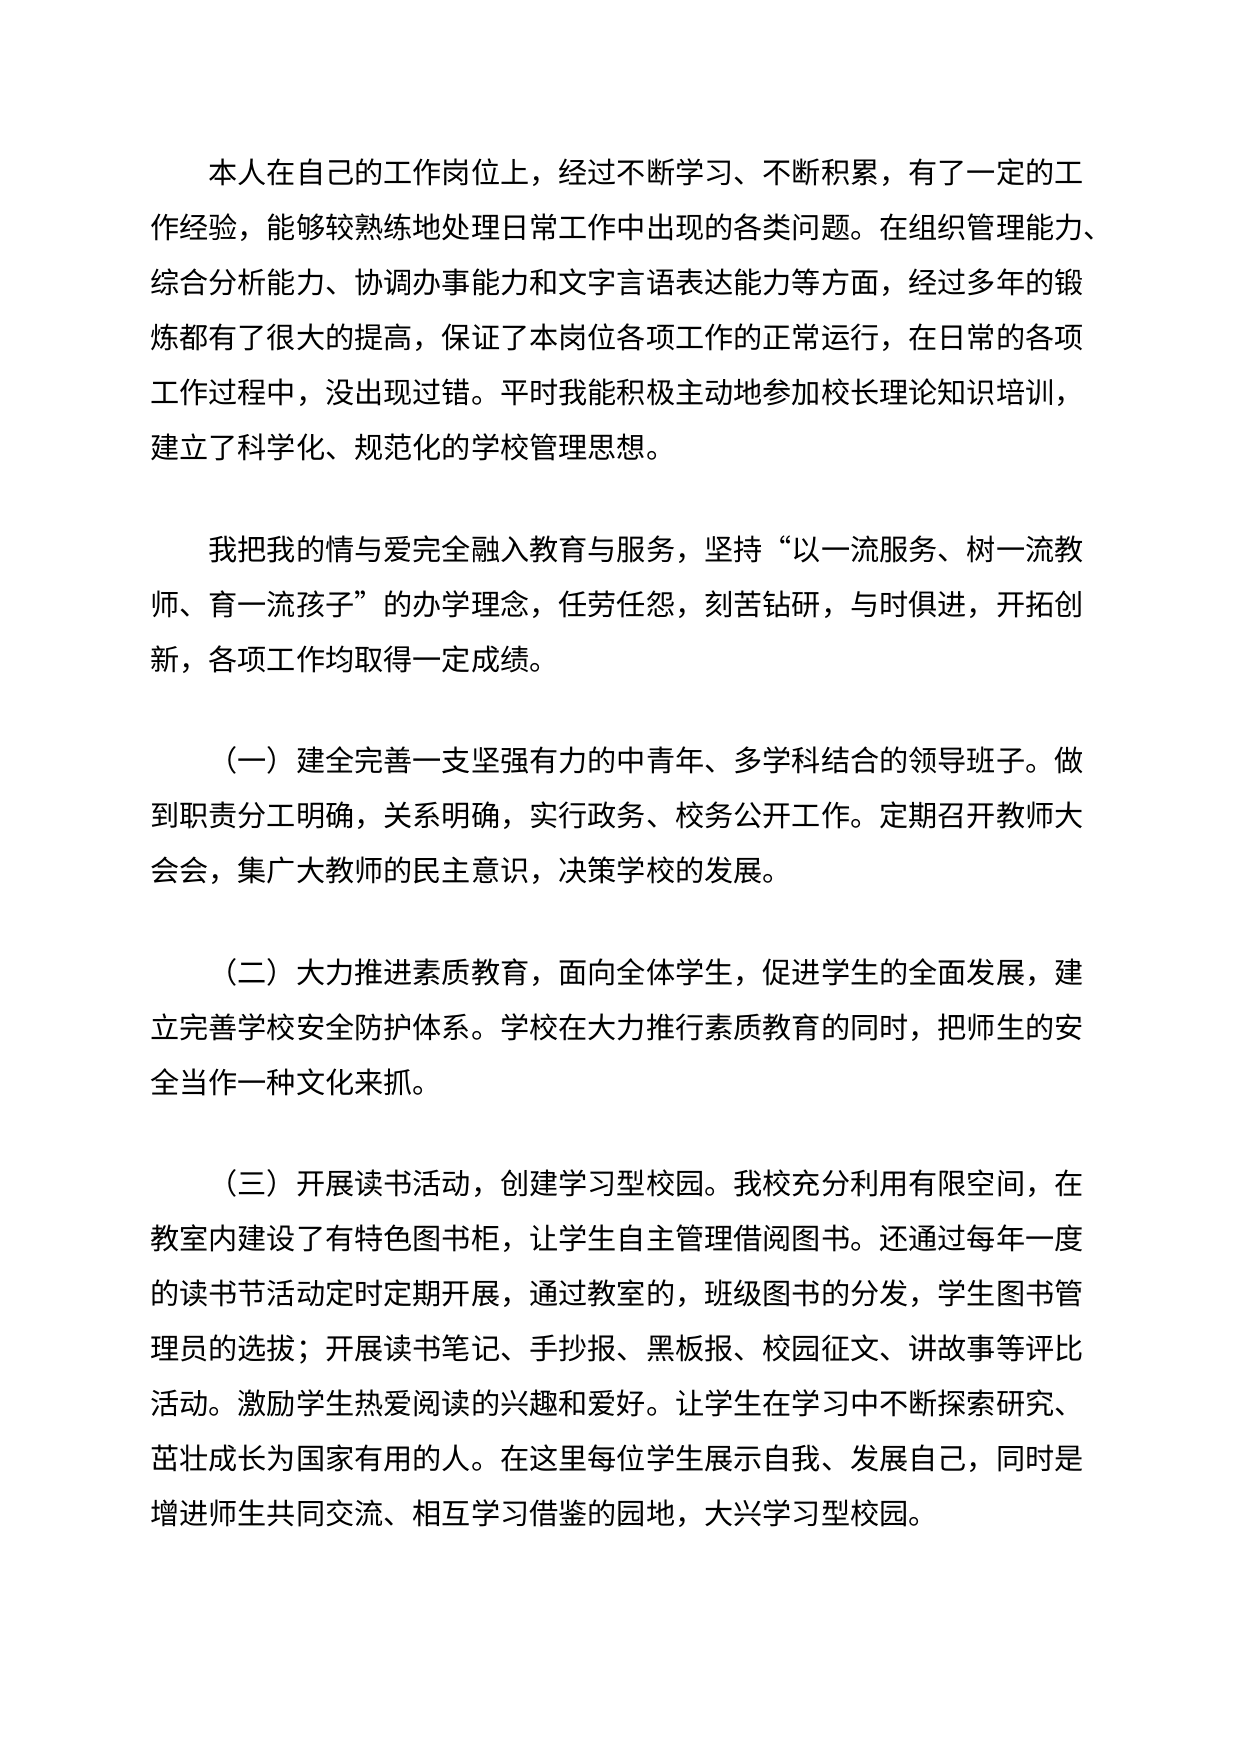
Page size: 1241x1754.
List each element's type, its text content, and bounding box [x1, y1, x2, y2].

text （二）大力推进素质教育，面向全体学生，促进学生的全面发展，建立完善学校安全防护体系。学校在大力推行素质教育的同时，把师生的安全当作一种文化来抓。 [150, 949, 1090, 1101]
text 我把我的情与爱完全融入教育与服务，坚持“以一流服务、树一流教师、育一流孩子”的办学理念，任劳任怨，刻苦钻研，与时俱进，开拓创新，各项工作均取得一定成绩。 [150, 526, 1090, 678]
text （一）建全完善一支坚强有力的中青年、多学科结合的领导班子。做到职责分工明确，关系明确，实行政务、校务公开工作。定期召开教师大会会，集广大教师的民主意识，决策学校的发展。 [150, 738, 1090, 890]
text 本人在自己的工作岗位上，经过不断学习、不断积累，有了一定的工作经验，能够较熟练地处理日常工作中出现的各类问题。在组织管理能力、综合分析能力、协调办事能力和文字言语表达能力等方面，经过多年的锻炼都有了很大的提高，保证了本岗位各项工作的正常运行，在日常的各项工作过程中，没出现过错。平时我能积极主动地参加校长理论知识培训，建立了科学化、规范化的学校管理思想。 [150, 150, 1090, 467]
text （三）开展读书活动，创建学习型校园。我校充分利用有限空间，在教室内建设了有特色图书柜，让学生自主管理借阅图书。还通过每年一度的读书节活动定时定期开展，通过教室的，班级图书的分发，学生图书管理员的选拔；开展读书笔记、手抄报、黑板报、校园征文、讲故事等评比活动。激励学生热爱阅读的兴趣和爱好。让学生在学习中不断探索研究、茁壮成长为国家有用的人。在这里每位学生展示自我、发展自己，同时是增进师生共同交流、相互学习借鉴的园地，大兴学习型校园。 [150, 1161, 1090, 1533]
